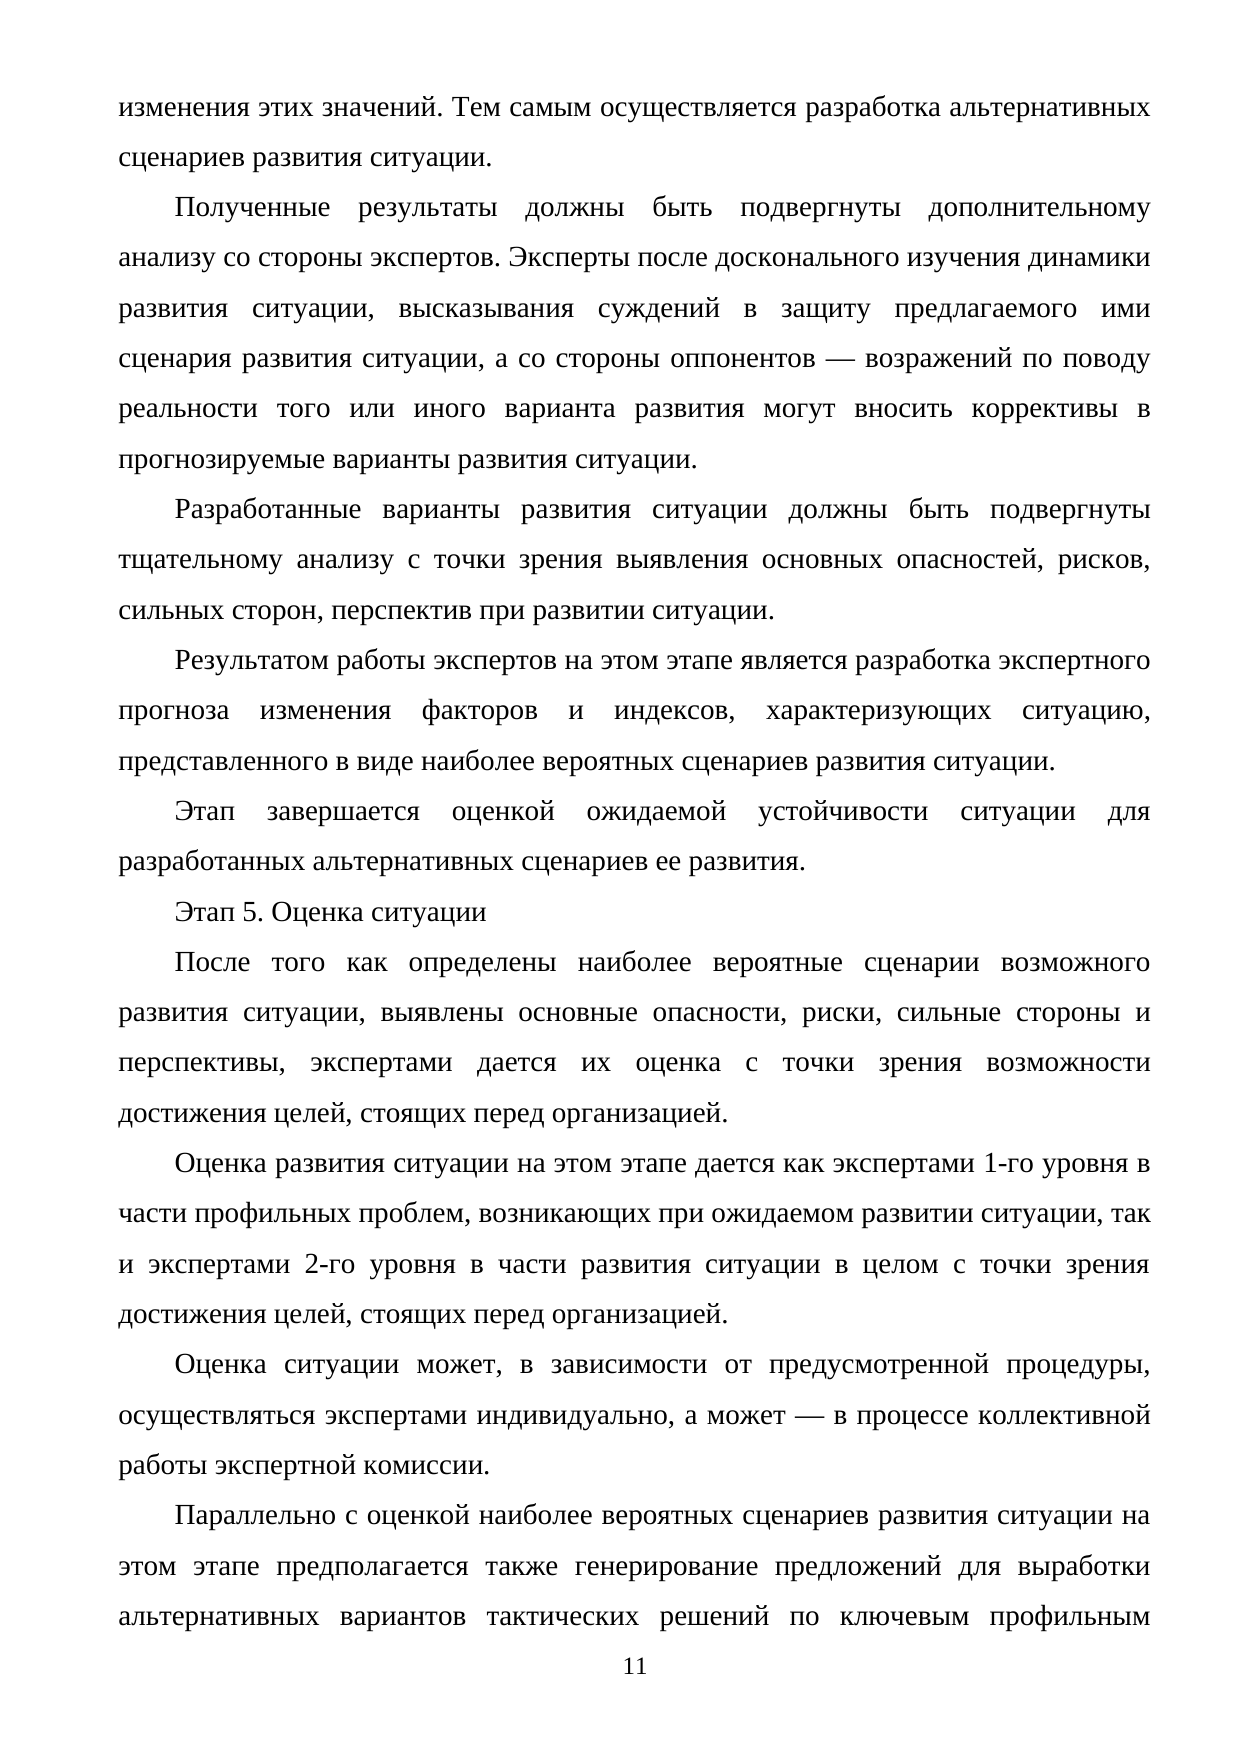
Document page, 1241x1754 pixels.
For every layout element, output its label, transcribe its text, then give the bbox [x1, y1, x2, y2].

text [118, 89, 1152, 172]
text Полученные результаты должны быть подвергнуты дополнительному анализу со стороны экспертов. Эксперты после досконального изучения динамики развития ситуации, высказывания суждений в защиту предлагаемого ими сценария развития ситуации, а со стороны оппонентов — возражений по поводу реальности того или иного варианта развития могут вносить коррективы в прогнозируемые варианты развития ситуации. [118, 189, 1152, 474]
text Этап 5. Оценка ситуации [118, 894, 1152, 927]
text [118, 1497, 1152, 1632]
text Оценка развития ситуации на этом этапе дается как экспертами 1-го уровня в части профильных проблем, возникающих при ожидаемом развитии ситуации, так и экспертами 2-го уровня в части развития ситуации в целом с точки зрения достижения целей, стоящих перед организацией. [118, 1145, 1152, 1330]
text Разработанные варианты развития ситуации должны быть подвергнуты тщательному анализу с точки зрения выявления основных опасностей, рисков, сильных сторон, перспектив при развитии ситуации. [118, 491, 1152, 625]
text Этап завершается оценкой ожидаемой устойчивости ситуации для разработанных альтернативных сценариев ее развития. [118, 793, 1152, 877]
text После того как определены наиболее вероятные сценарии возможного развития ситуации, выявлены основные опасности, риски, сильные стороны и перспективы, экспертами дается их оценка с точки зрения возможности достижения целей, стоящих перед организацией. [118, 944, 1152, 1128]
text Оценка ситуации может, в зависимости от предусмотренной процедуры, осуществляться экспертами индивидуально, а может — в процессе коллективной работы экспертной комиссии. [118, 1346, 1152, 1481]
text Результатом работы экспертов на этом этапе является разработка экспертного прогноза изменения факторов и индексов, характеризующих ситуацию, представленного в виде наиболее вероятных сценариев развития ситуации. [118, 642, 1152, 776]
